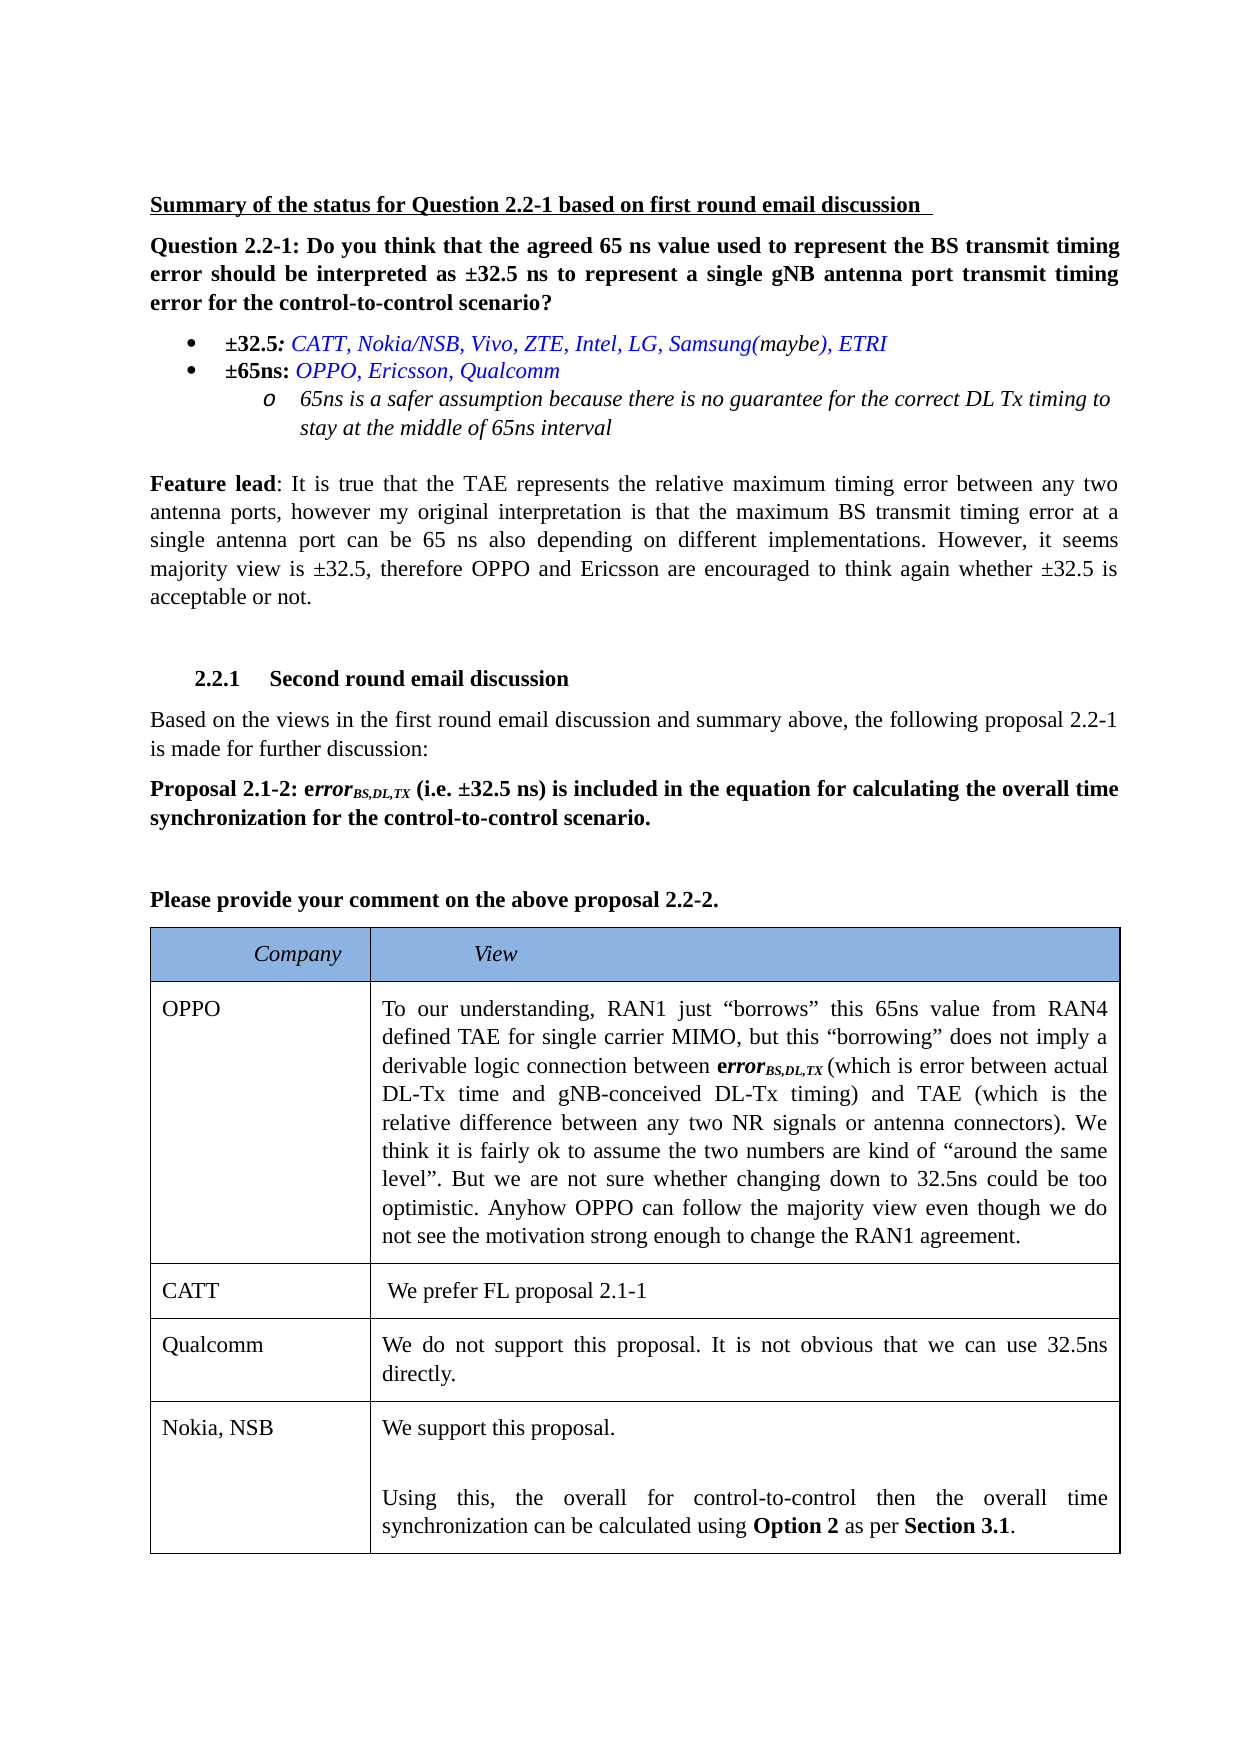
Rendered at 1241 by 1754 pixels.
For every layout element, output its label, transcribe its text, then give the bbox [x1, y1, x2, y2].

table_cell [371, 1402, 1119, 1553]
table_cell Nokia, NSB [151, 1402, 370, 1553]
subtitle Summary of the status for Question 2.2-1 based on first round email discussion [150, 191, 1120, 217]
list ±65ns: OPPO, Ericsson, Qualcomm [187, 357, 1120, 384]
text Based on the views in the first round email discussion and summary above, the following proposal 2.2-1 is made for further discussion: [150, 706, 1120, 761]
text Proposal 2.1-2: errorBS,DL,TX (i.e. ±32.5 ns) is included in the equation for calculating the overall time synchronization for the control-to-control scenario. [150, 776, 1120, 830]
text Question 2.2-1: Do you think that the agreed 65 ns value used to represent the BS transmit timing error should be interpreted as ±32.5 ns to represent a single gNB antenna port transmit timing error for the control-to-control scenario? [150, 232, 1120, 315]
table_cell CATT [151, 1264, 370, 1318]
table_header View [371, 928, 1119, 981]
list 65ns is a safer assumption because there is no guarantee for the correct DL Tx timing to stay at the middle of 65ns interval [262, 385, 1120, 441]
table_cell We do not support this proposal. It is not obvious that we can use 32.5ns directly. [371, 1319, 1119, 1401]
text Feature lead: It is true that the TAE represents the relative maximum timing error between any two antenna ports, however my original interpretation is that the maximum BS transmit timing error at a single antenna port can be 65 ns also depending on different implementations. However, it seems majority view is ±32.5, therefore OPPO and Ericsson are encouraged to think again whether ±32.5 is acceptable or not. [150, 469, 1120, 610]
table_header Company [151, 928, 370, 981]
table_cell To our understanding, RAN1 just “borrows” this 65ns value from RAN4 defined TAE for single carrier MIMO, but this “borrowing” does not imply a derivable logic connection between errorBS,DL,TX (which is error between actual DL-Tx time and gNB-conceived DL-Tx timing) and TAE (which is the relative difference between any two NR signals or antenna connectors). We think it is fairly ok to assume the two numbers are kind of “around the same level”. But we are not sure whether changing down to 32.5ns could be too optimistic. Anyhow OPPO can follow the majority view even though we do not see the motivation strong enough to change the RAN1 agreement. [371, 982, 1119, 1263]
list ±32.5: CATT, Nokia/NSB, Vivo, ZTE, Intel, LG, Samsung(maybe), ETRI [187, 330, 1120, 356]
subtitle Second round email discussion [194, 665, 1120, 692]
table_cell Qualcomm [151, 1319, 370, 1401]
table_cell OPPO [151, 982, 370, 1263]
table_cell We prefer FL proposal 2.1-1 [371, 1264, 1119, 1318]
text Please provide your comment on the above proposal 2.2-2. [150, 886, 1120, 912]
